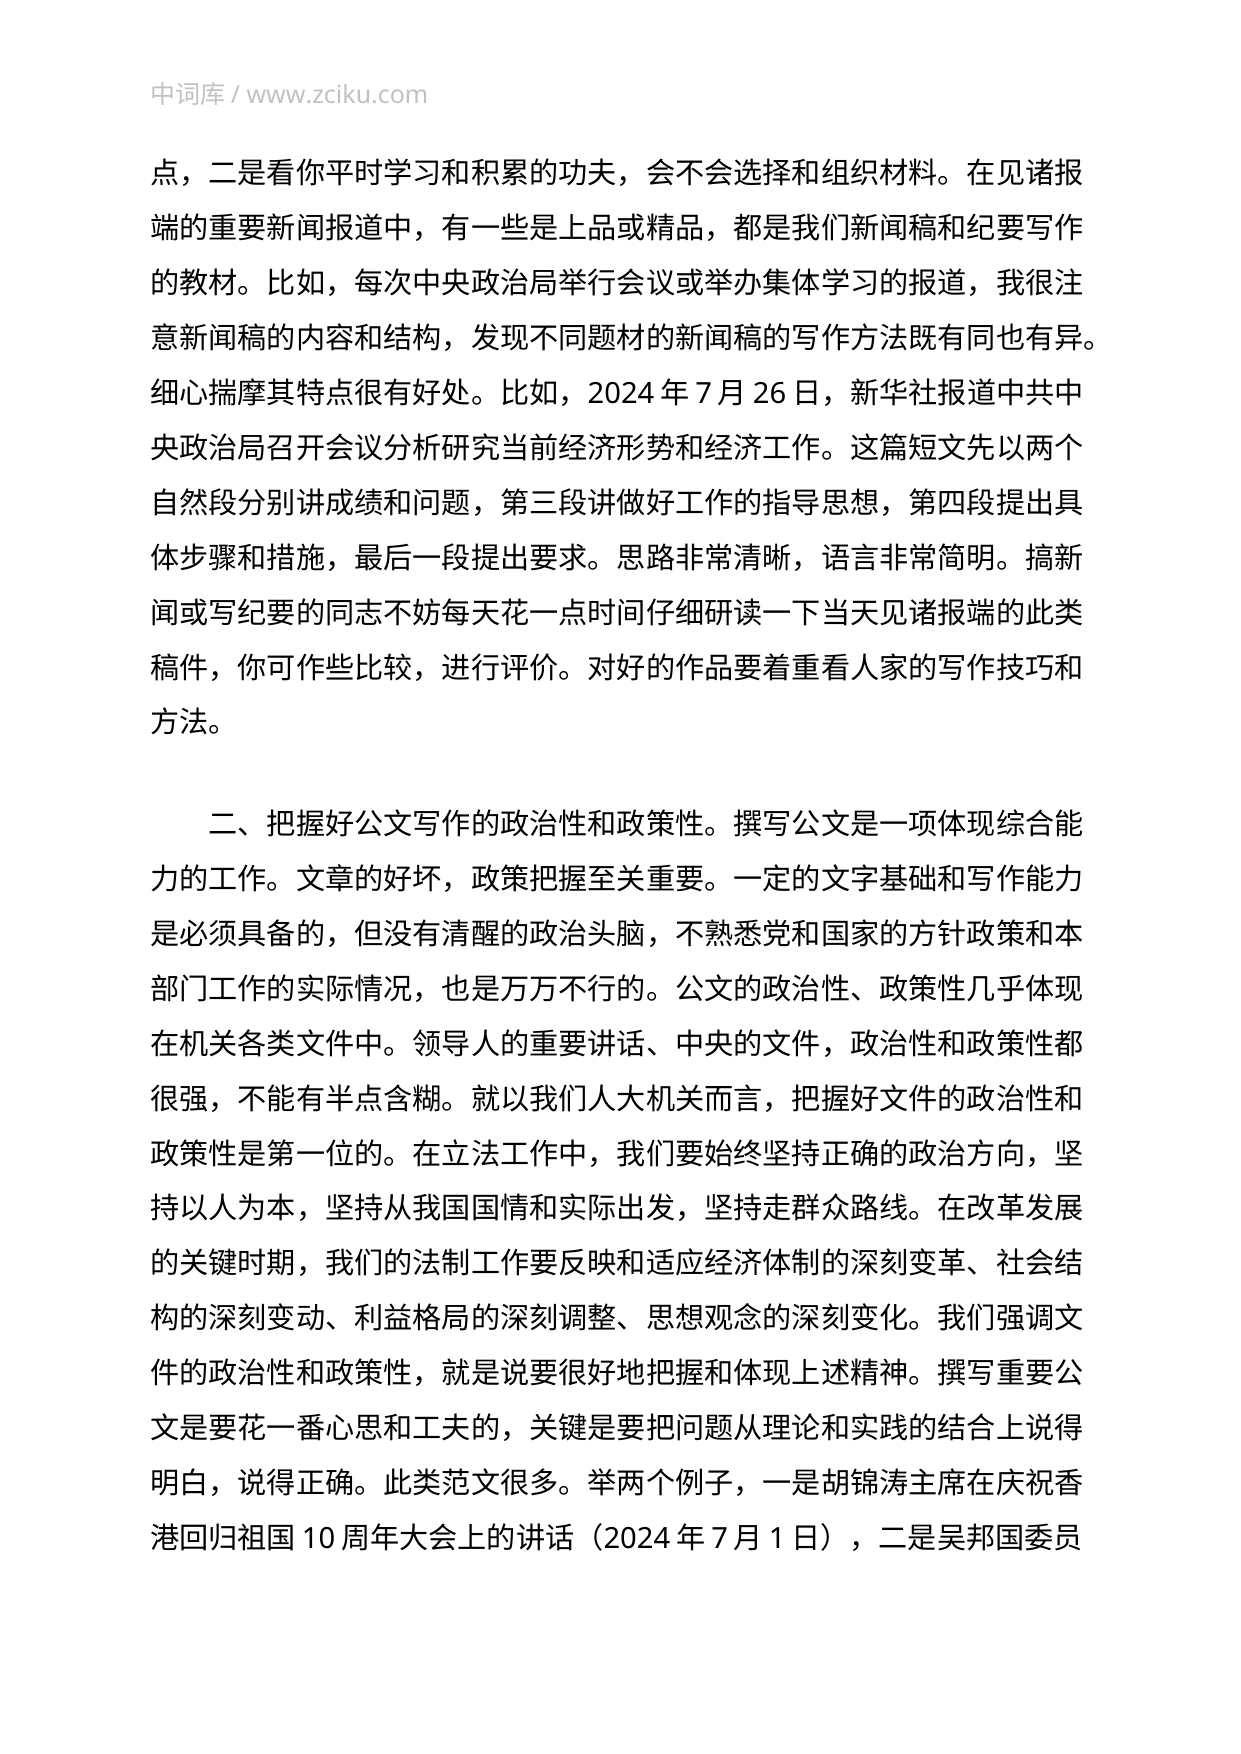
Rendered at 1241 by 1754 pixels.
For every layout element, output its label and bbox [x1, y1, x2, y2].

text [150, 150, 1090, 741]
text [150, 801, 1090, 1557]
